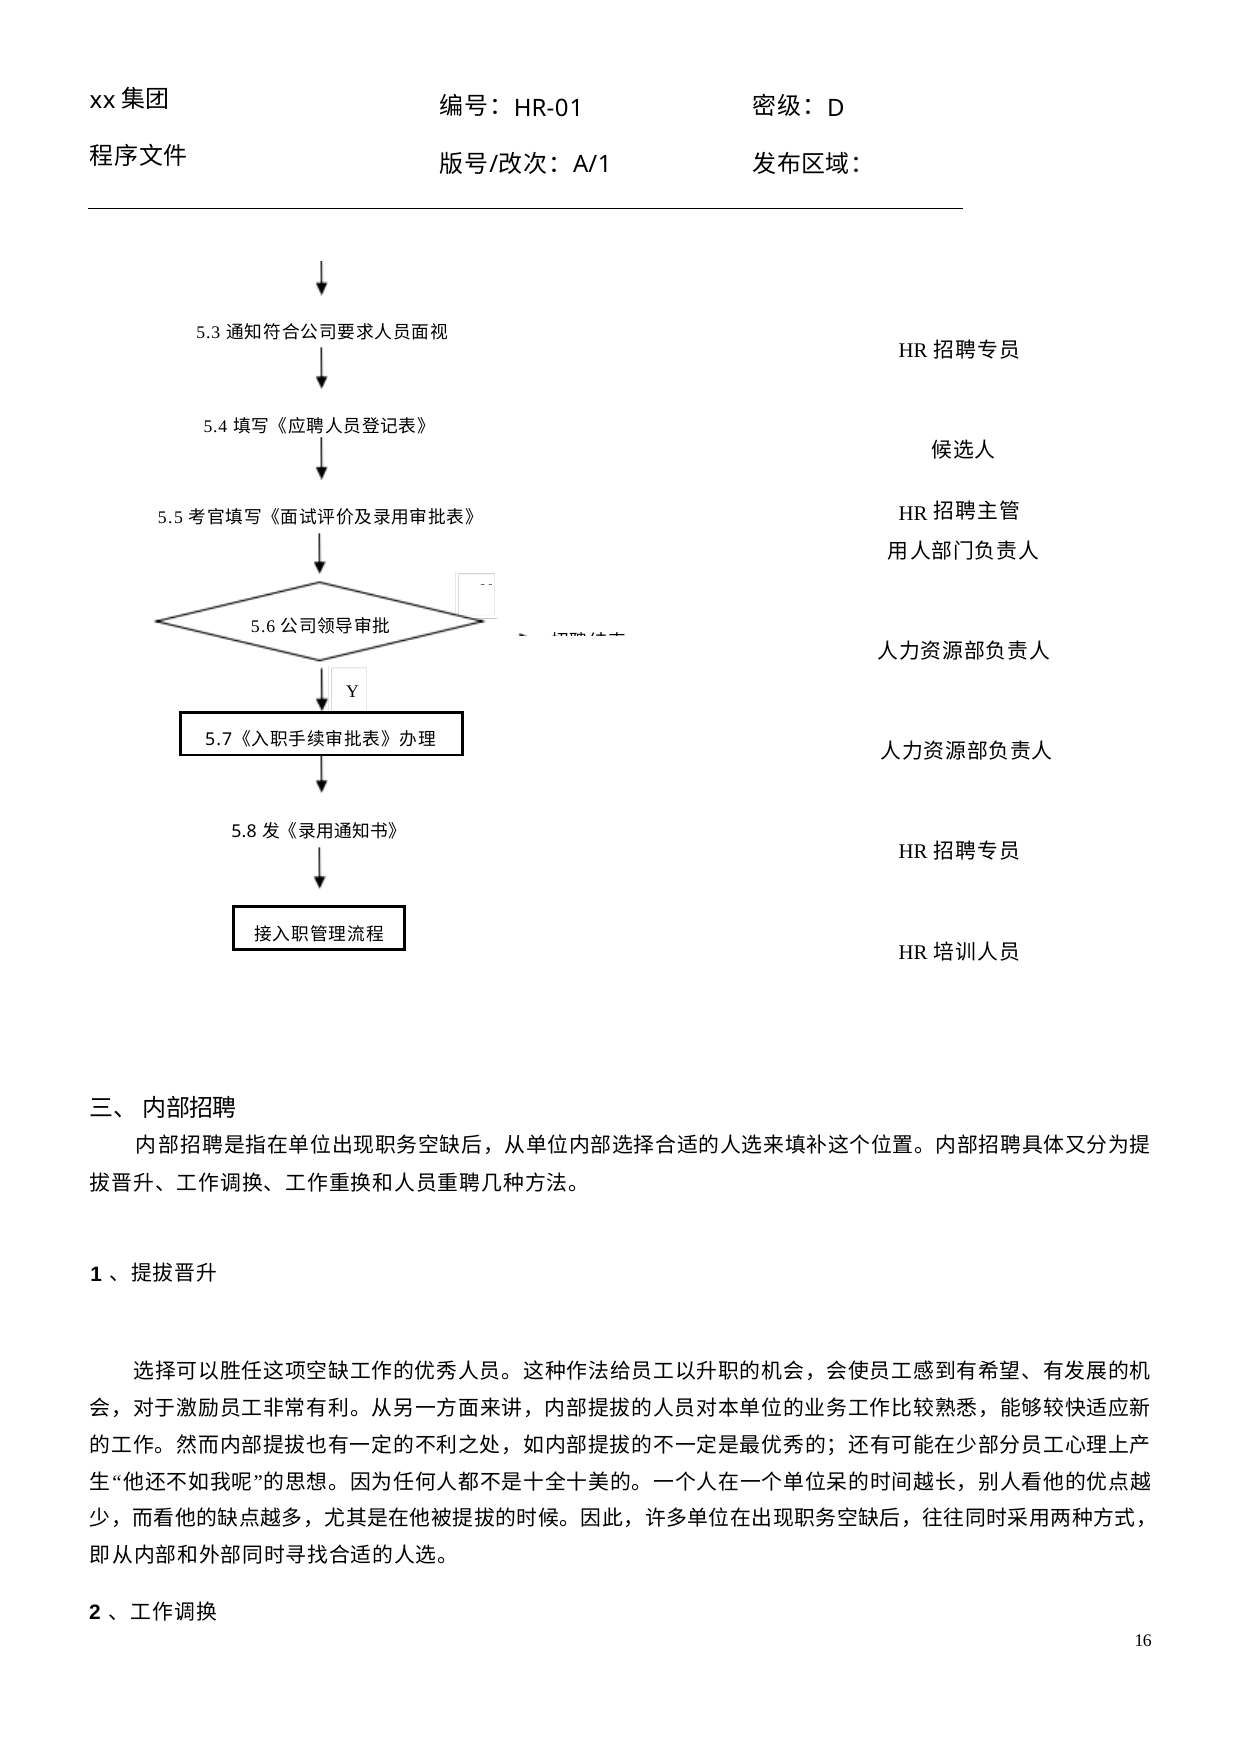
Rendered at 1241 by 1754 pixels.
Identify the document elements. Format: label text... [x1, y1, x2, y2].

picture [315, 261, 328, 296]
text 三、 内部招聘 [89, 1091, 1157, 1123]
text 版号/改次：A/1 [439, 150, 742, 177]
text HR 招聘主管 [898, 503, 1157, 535]
text 2 、工作调换 [89, 1600, 1157, 1624]
picture [315, 756, 328, 794]
picture [315, 665, 370, 711]
table_header 接入职管理流程 [235, 908, 403, 948]
text HR 培训人员 [898, 936, 1157, 965]
text 人力资源部负责人 [880, 736, 1157, 764]
text 选择可以胜任这项空缺工作的优秀人员。这种作法给员工以升职的机会，会使员工感到有希望、有发展的机 [133, 1356, 1157, 1384]
picture [153, 532, 498, 663]
text 1 、提拔晋升 [90, 1260, 1157, 1288]
picture [315, 346, 328, 390]
text 程序文件 [89, 143, 429, 170]
text xx集团 [89, 94, 429, 143]
table_header 5.7《入职手续审批表》办理 [182, 714, 461, 753]
text 候选人 [932, 435, 1157, 463]
text 5.8 发《录用通知书》 [179, 818, 866, 842]
text 密级：D [753, 102, 1157, 150]
text HR 招聘专员 [898, 335, 1157, 363]
text 5.3 通知符合公司要求人员面视 [170, 319, 866, 343]
picture [315, 437, 328, 480]
text 5.4 填写《应聘人员登记表》 [177, 413, 866, 437]
text 用人部门负责人 [888, 535, 1157, 564]
text 发布区域： [752, 150, 1157, 177]
text Y [346, 685, 866, 701]
text HR 招聘专员 [898, 836, 1157, 864]
text 编号：HR-01 [439, 102, 742, 150]
picture [313, 847, 326, 890]
text 5.6 公司领导审批 [251, 613, 866, 638]
text 人力资源部负责人 [877, 636, 1157, 664]
text 会，对于激励员工非常有利。从另一方面来讲，内部提拔的人员对本单位的业务工作比较熟悉，能够较快适应新 的工作。然而内部提拔也有一定的不利之处，如内部提拔的不一定是最优秀的；还有可能在少部分员工心理上产 生“他还不如我呢”的思想。因为任何人都不是十全十美的。一个人在一个单位呆的时间越长，别人看他的优点越 少，而看他的缺点越多，尤其是在他被提拔的时候。因此，许多单位在出现职务空缺后，往往同时采用两种方式， 即从内部和外部同时寻找合适的人选。 [89, 1391, 1157, 1569]
text 内部招聘是指在单位出现职务空缺后，从单位内部选择合适的人选来填补这个位置。内部招聘具体又分为提 拔晋升、工作调换、工作重换和人员重聘几种方法。 [89, 1128, 1152, 1196]
text 5.5 考官填写《面试评价及录用审批表》 [140, 504, 866, 529]
